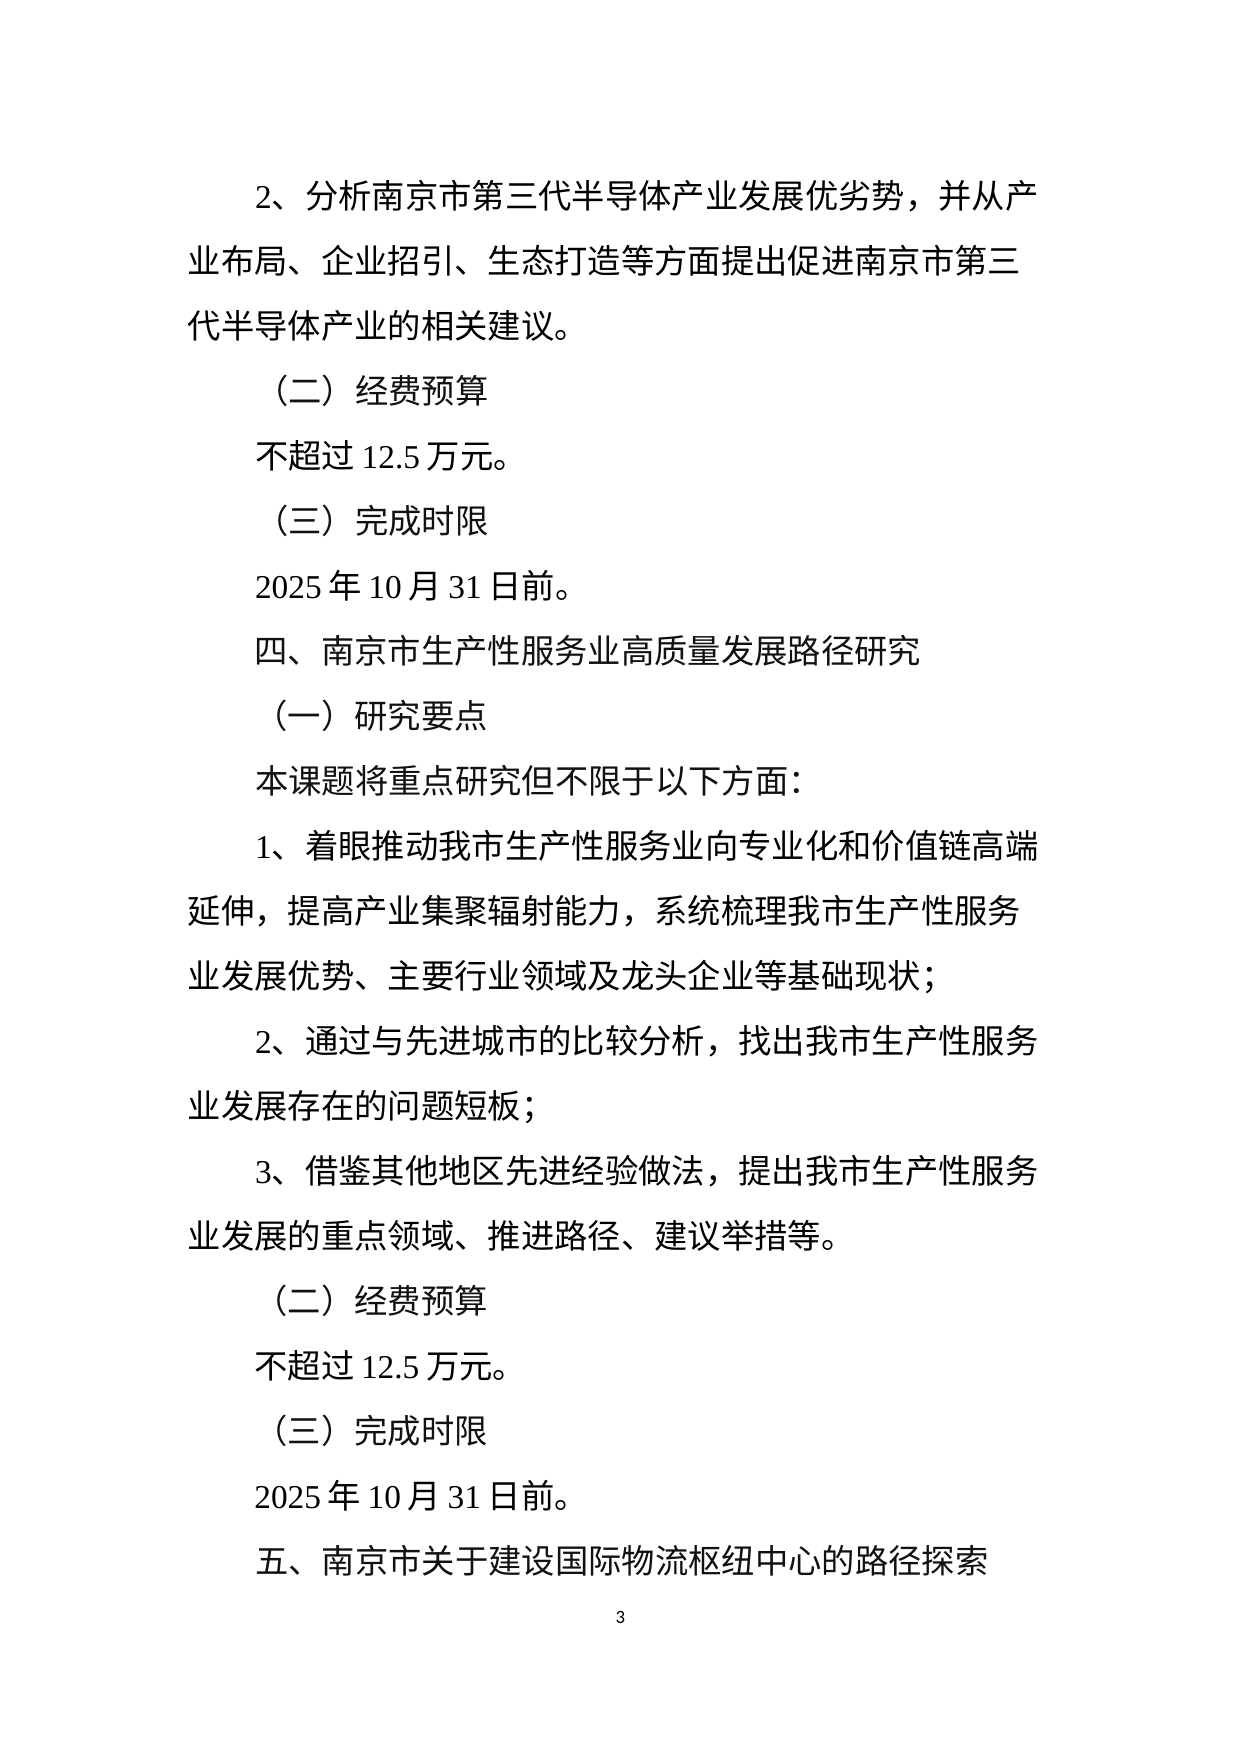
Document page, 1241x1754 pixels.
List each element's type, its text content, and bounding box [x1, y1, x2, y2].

text （三）完成时限 [187, 487, 1053, 552]
text 五、南京市关于建设国际物流枢纽中心的路径探索 [187, 1527, 1053, 1592]
text 3、借鉴其他地区先进经验做法，提出我市生产性服务业发展的重点领域、推进路径、建议举措等。 [187, 1137, 1053, 1267]
text 本课题将重点研究但不限于以下方面： [187, 747, 1053, 812]
text 2、分析南京市第三代半导体产业发展优劣势，并从产业布局、企业招引、生态打造等方面提出促进南京市第三代半导体产业的相关建议。 [187, 162, 1053, 357]
text 2025年10月31日前。 [187, 552, 1053, 617]
text 1、着眼推动我市生产性服务业向专业化和价值链高端延伸，提高产业集聚辐射能力，系统梳理我市生产性服务业发展优势、主要行业领域及龙头企业等基础现状； [187, 812, 1053, 1007]
text （三）完成时限 [187, 1397, 1053, 1462]
text （二）经费预算 [187, 1267, 1053, 1332]
text （一）研究要点 [187, 682, 1053, 747]
text 四、南京市生产性服务业高质量发展路径研究 [187, 617, 1053, 682]
text （二）经费预算 [187, 357, 1053, 422]
text 2、通过与先进城市的比较分析，找出我市生产性服务业发展存在的问题短板； [187, 1007, 1053, 1137]
text 不超过12.5万元。 [187, 1332, 1053, 1397]
text 2025年10月31日前。 [187, 1462, 1053, 1527]
text 不超过12.5万元。 [187, 422, 1053, 487]
